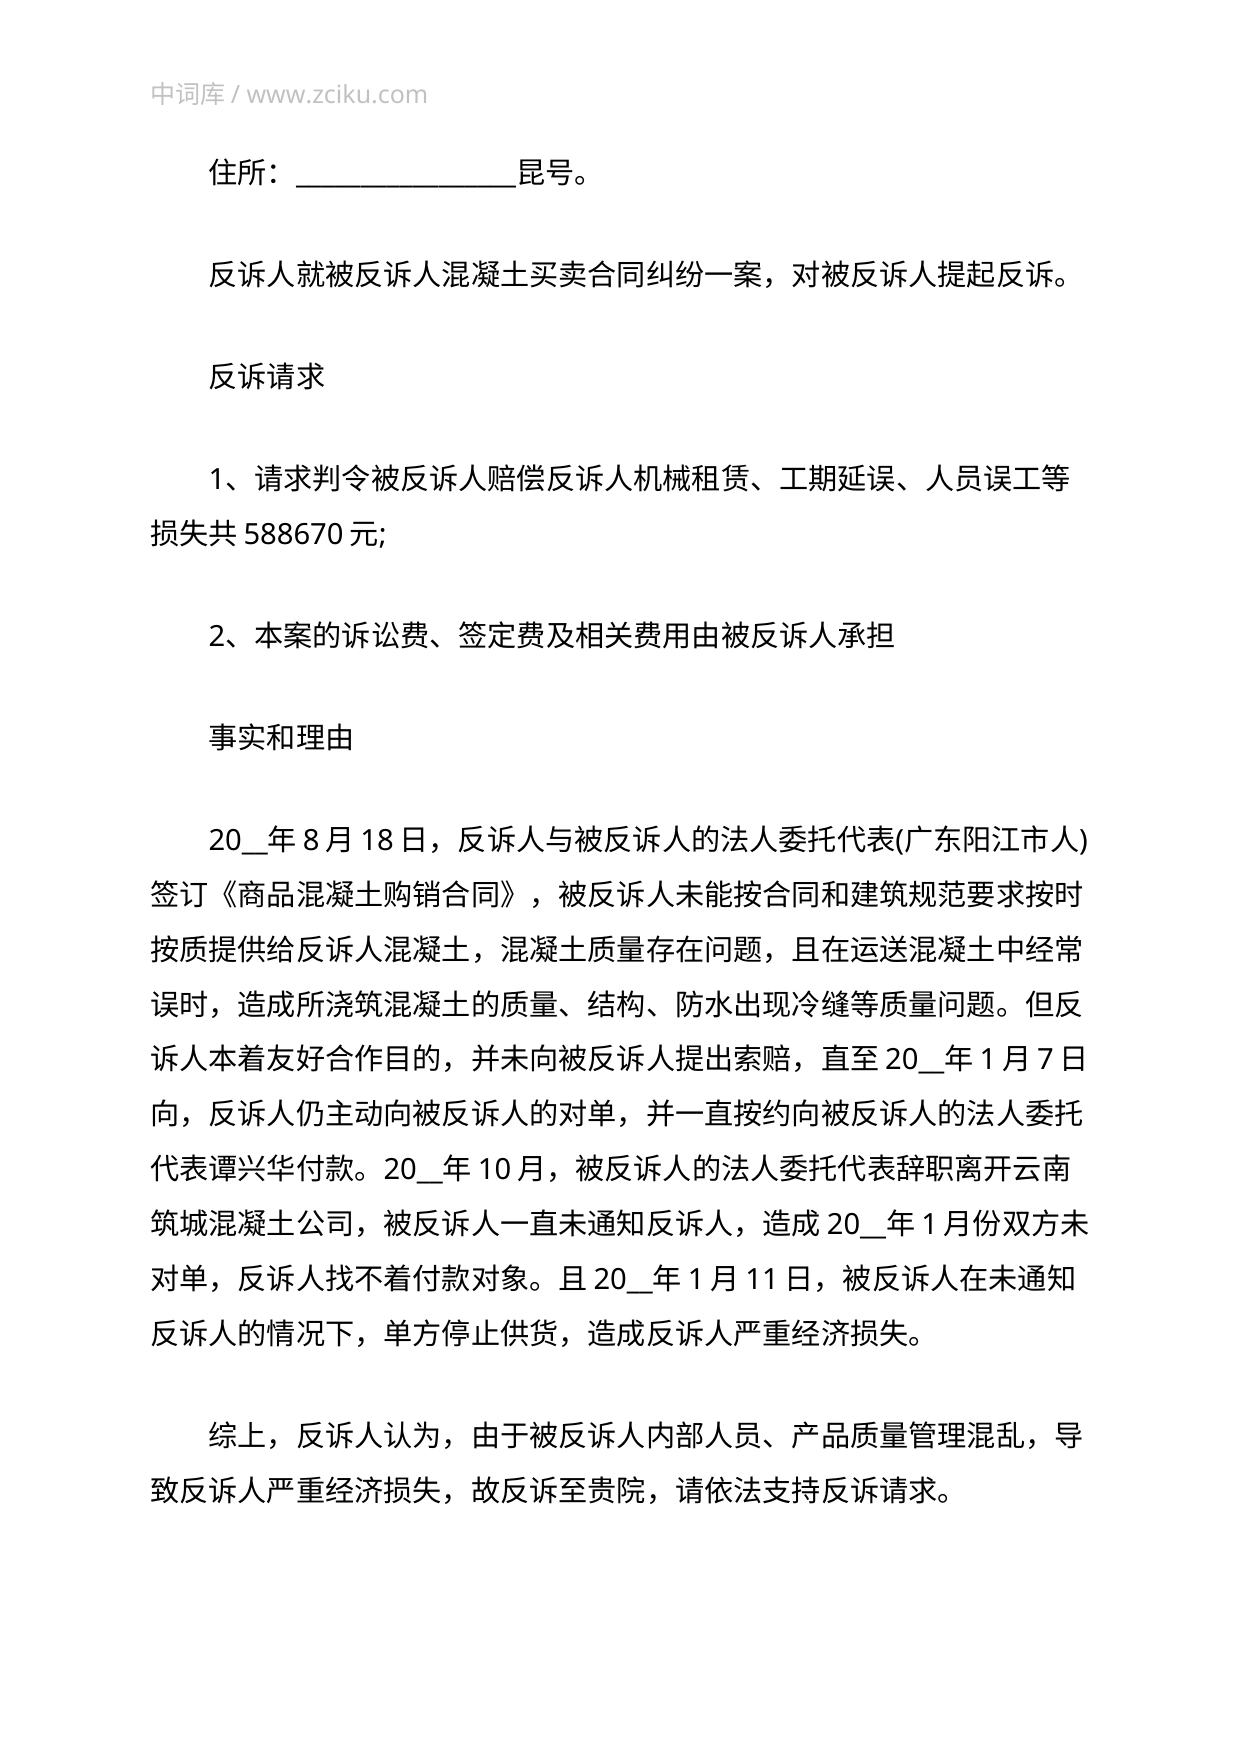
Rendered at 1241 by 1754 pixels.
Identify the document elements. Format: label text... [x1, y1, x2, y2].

text 20__年8月18日，反诉人与被反诉人的法人委托代表(广东阳江市人)签订《商品混凝土购销合同》，被反诉人未能按合同和建筑规范要求按时按质提供给反诉人混凝土，混凝土质量存在问题，且在运送混凝土中经常误时，造成所浇筑混凝土的质量、结构、防水出现冷缝等质量问题。但反诉人本着友好合作目的，并未向被反诉人提出索赔，直至20__年1月7日向，反诉人仍主动向被反诉人的对单，并一直按约向被反诉人的法人委托代表谭兴华付款。20__年10月，被反诉人的法人委托代表辞职离开云南筑城混凝土公司，被反诉人一直未通知反诉人，造成20__年1月份双方未对单，反诉人找不着付款对象。且20__年1月11日，被反诉人在未通知反诉人的情况下，单方停止供货，造成反诉人严重经济损失。 [150, 816, 1090, 1353]
text 事实和理由 [150, 714, 1090, 757]
text 反诉请求 [150, 354, 1090, 396]
text 综上，反诉人认为，由于被反诉人内部人员、产品质量管理混乱，导致反诉人严重经济损失，故反诉至贵院，请依法支持反诉请求。 [150, 1413, 1090, 1510]
text 反诉人就被反诉人混凝土买卖合同纠纷一案，对被反诉人提起反诉。 [150, 252, 1090, 294]
text 2、本案的诉讼费、签定费及相关费用由被反诉人承担 [150, 612, 1090, 655]
text 住所：_________________昆号。 [150, 150, 1090, 192]
text 1、请求判令被反诉人赔偿反诉人机械租赁、工期延误、人员误工等损失共588670元; [150, 456, 1090, 553]
